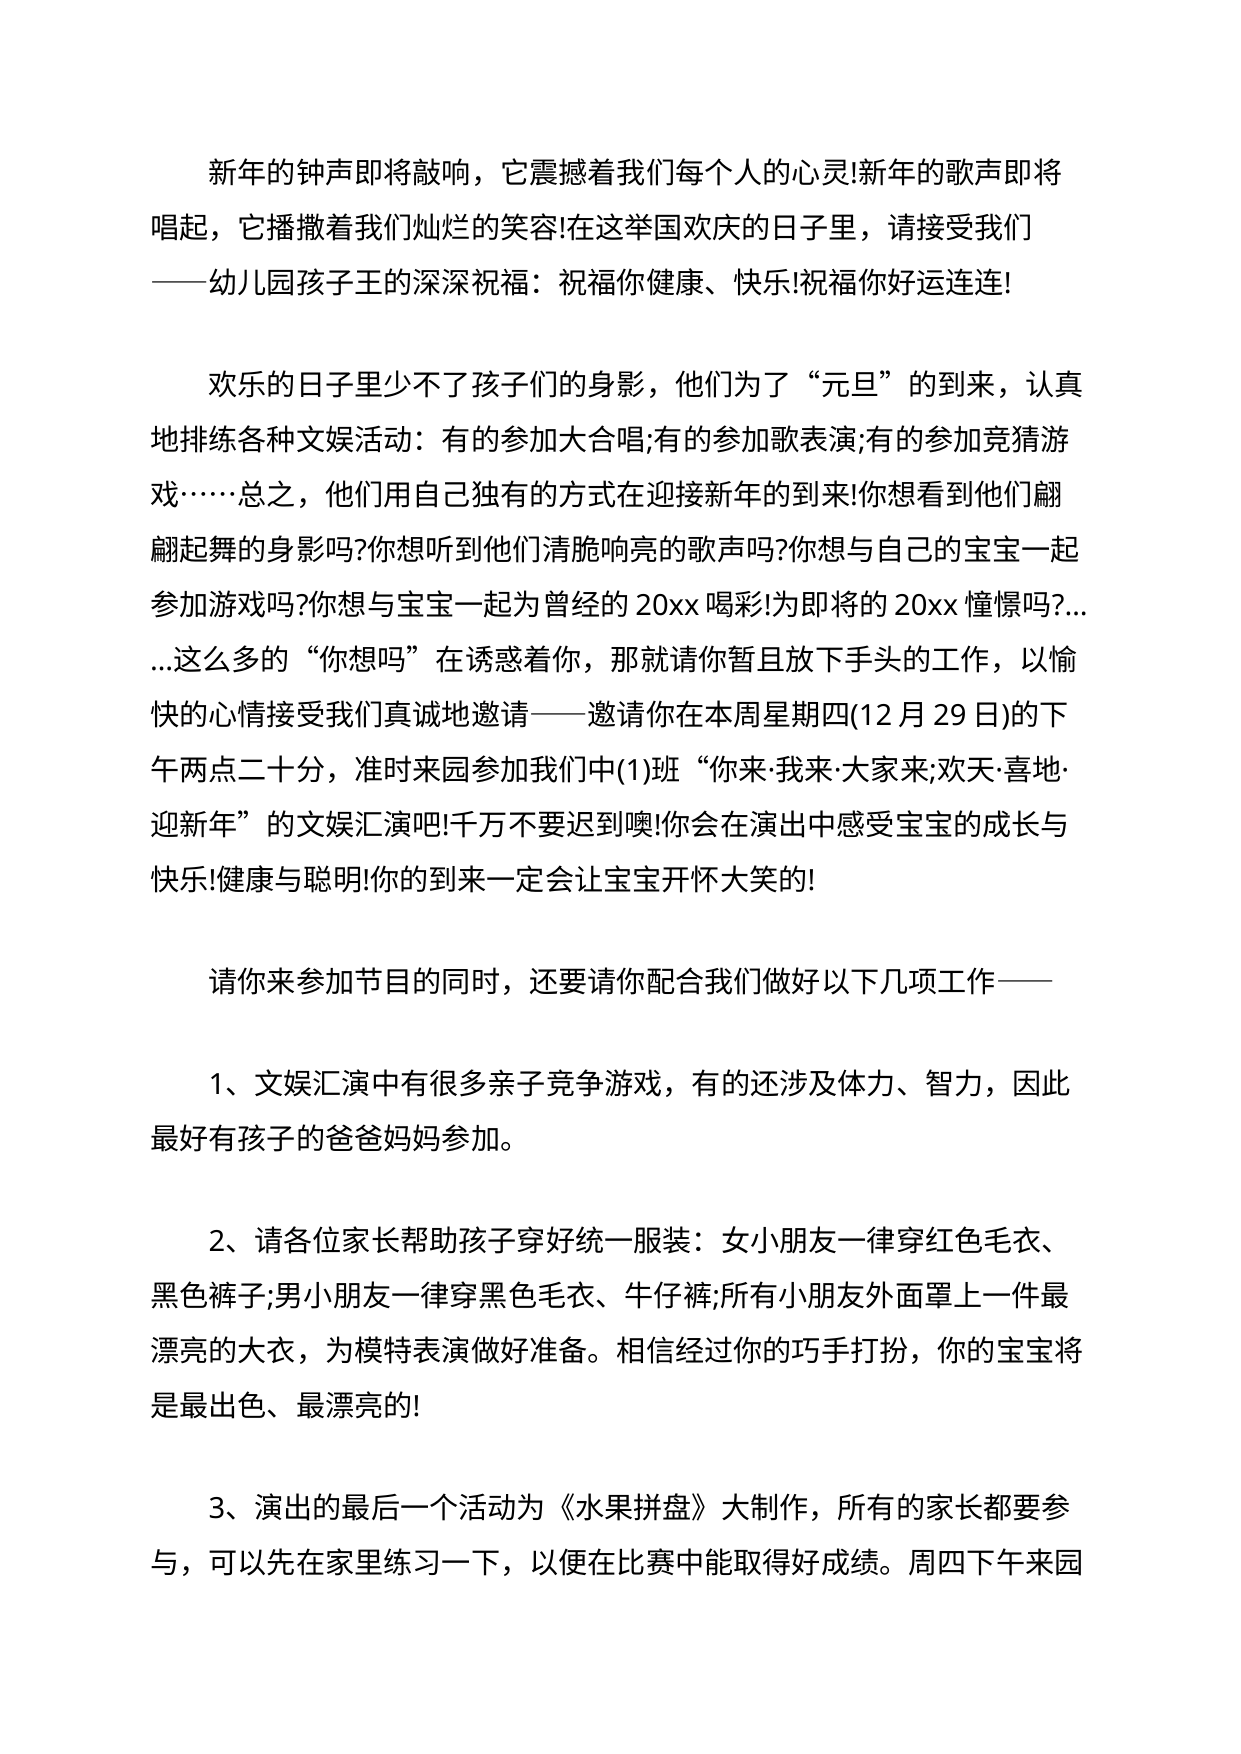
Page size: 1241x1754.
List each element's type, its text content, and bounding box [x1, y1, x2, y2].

text 新年的钟声即将敲响，它震撼着我们每个人的心灵!新年的歌声即将唱起，它播撒着我们灿烂的笑容!在这举国欢庆的日子里，请接受我们——幼儿园孩子王的深深祝福：祝福你健康、快乐!祝福你好运连连! [150, 150, 1090, 302]
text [150, 1484, 1090, 1582]
text 请你来参加节目的同时，还要请你配合我们做好以下几项工作—— [150, 959, 1090, 1001]
text 2、请各位家长帮助孩子穿好统一服装：女小朋友一律穿红色毛衣、黑色裤子;男小朋友一律穿黑色毛衣、牛仔裤;所有小朋友外面罩上一件最漂亮的大衣，为模特表演做好准备。相信经过你的巧手打扮，你的宝宝将是最出色、最漂亮的! [150, 1217, 1090, 1425]
text 欢乐的日子里少不了孩子们的身影，他们为了“元旦”的到来，认真地排练各种文娱活动：有的参加大合唱;有的参加歌表演;有的参加竞猜游戏……总之，他们用自己独有的方式在迎接新年的到来!你想看到他们翩翩起舞的身影吗?你想听到他们清脆响亮的歌声吗?你想与自己的宝宝一起参加游戏吗?你想与宝宝一起为曾经的20xx喝彩!为即将的20xx憧憬吗?……这么多的“你想吗”在诱惑着你，那就请你暂且放下手头的工作，以愉快的心情接受我们真诚地邀请——邀请你在本周星期四(12月29日)的下午两点二十分，准时来园参加我们中(1)班“你来·我来·大家来;欢天·喜地·迎新年”的文娱汇演吧!千万不要迟到噢!你会在演出中感受宝宝的成长与快乐!健康与聪明!你的到来一定会让宝宝开怀大笑的! [150, 362, 1090, 899]
text 1、文娱汇演中有很多亲子竞争游戏，有的还涉及体力、智力，因此最好有孩子的爸爸妈妈参加。 [150, 1061, 1090, 1158]
